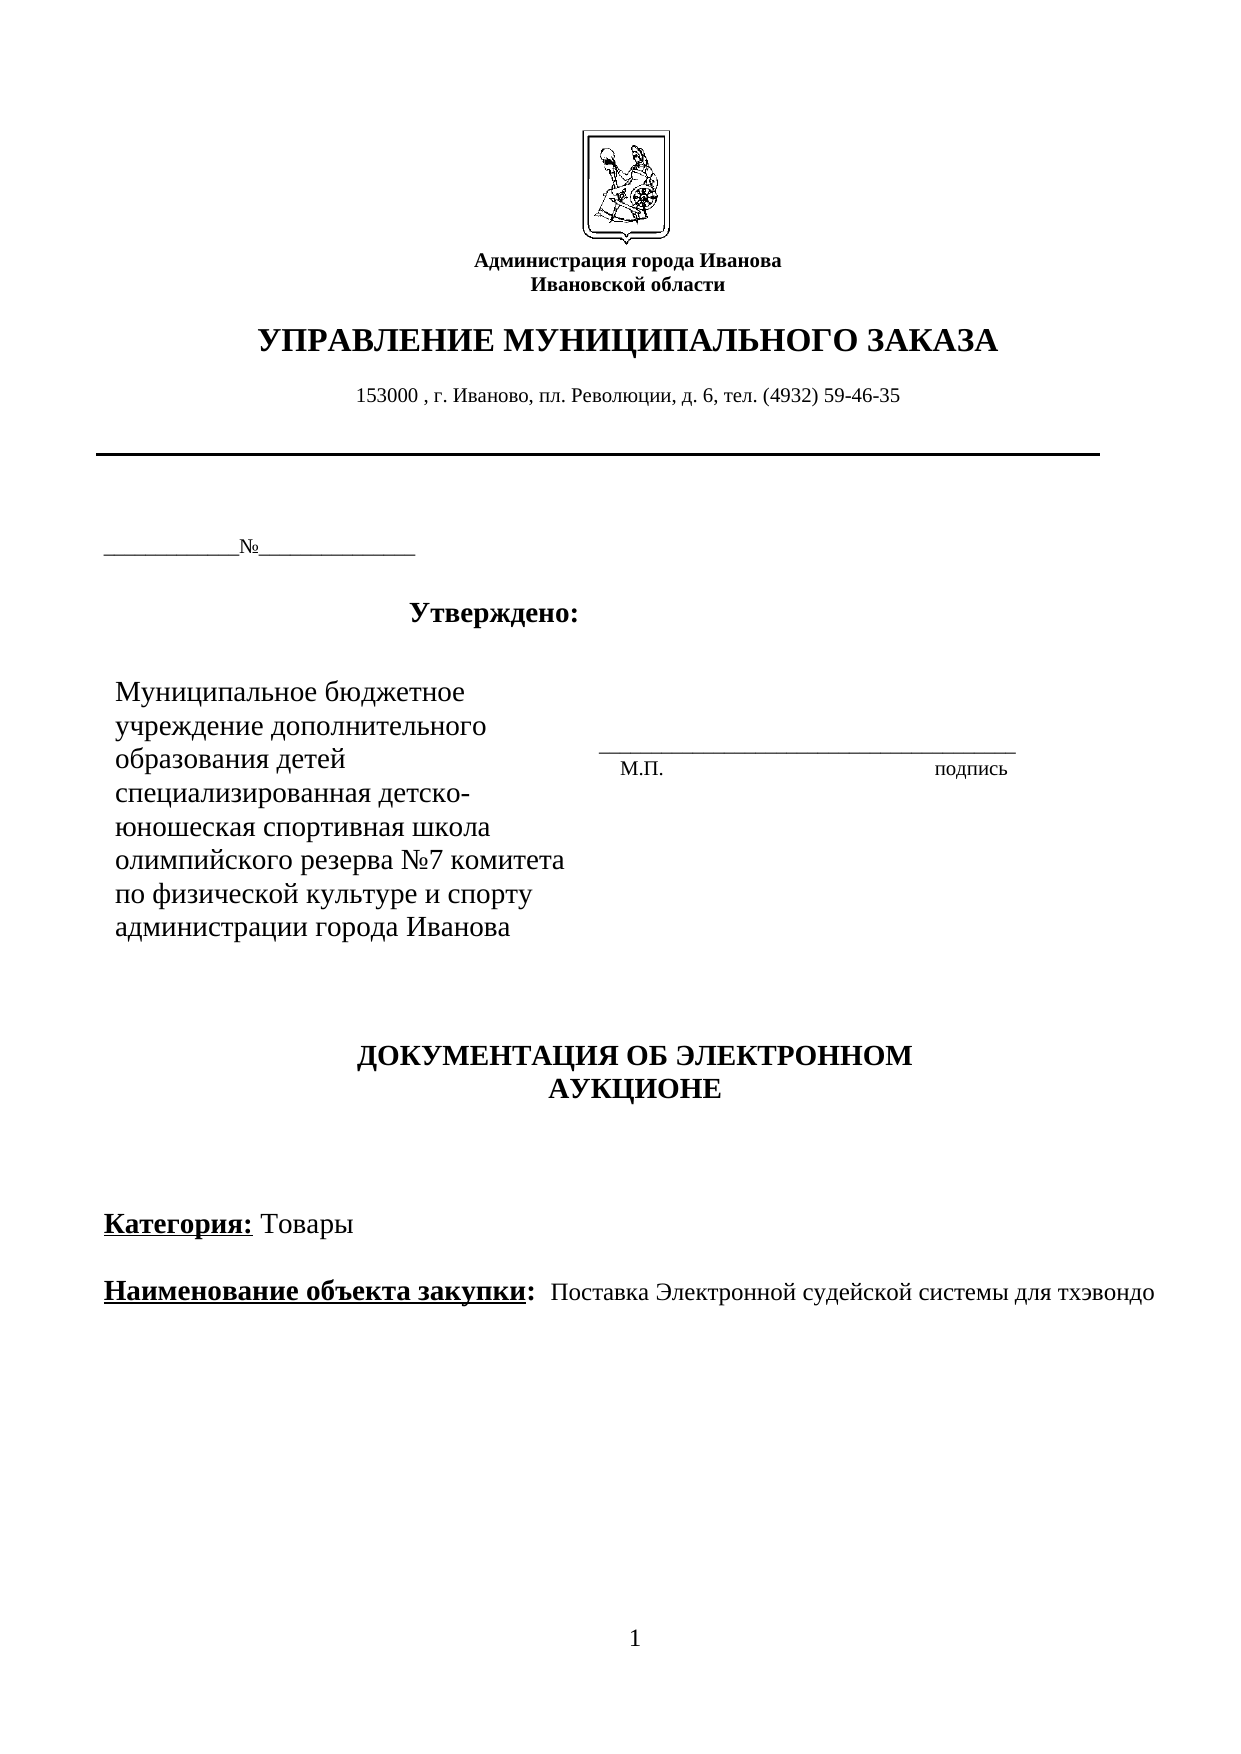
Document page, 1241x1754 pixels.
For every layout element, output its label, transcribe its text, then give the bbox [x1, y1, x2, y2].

text Утверждено: [403, 595, 1167, 628]
picture [574, 125, 681, 249]
text Категория: Товары [103, 1206, 1167, 1239]
table_header ________________________________________ М.П. подпись [588, 675, 1167, 943]
table_header Администрация города Иванова Ивановской области УПРАВЛЕНИЕ МУНИЦИПАЛЬНОГО ЗАКАЗА 153000 , г. Иваново, пл. Революции, д. 6, тел. (4932) 59-46-35 [96, 125, 1100, 453]
table_header Муниципальное бюджетное учреждение дополнительного образования детей специализированная детско-юношеская спортивная школа олимпийского резерва №7 комитета по физической культуре и спорту администрации города Иванова [104, 675, 588, 943]
text АУКЦИОНЕ [103, 1072, 1167, 1105]
text _____________№_______________ [103, 534, 1167, 558]
text ДОКУМЕНТАЦИЯ ОБ ЭЛЕКТРОННОМ [103, 1038, 1167, 1072]
text Наименование объекта закупки: Поставка Электронной судейской системы для тхэвондо [103, 1273, 1167, 1306]
